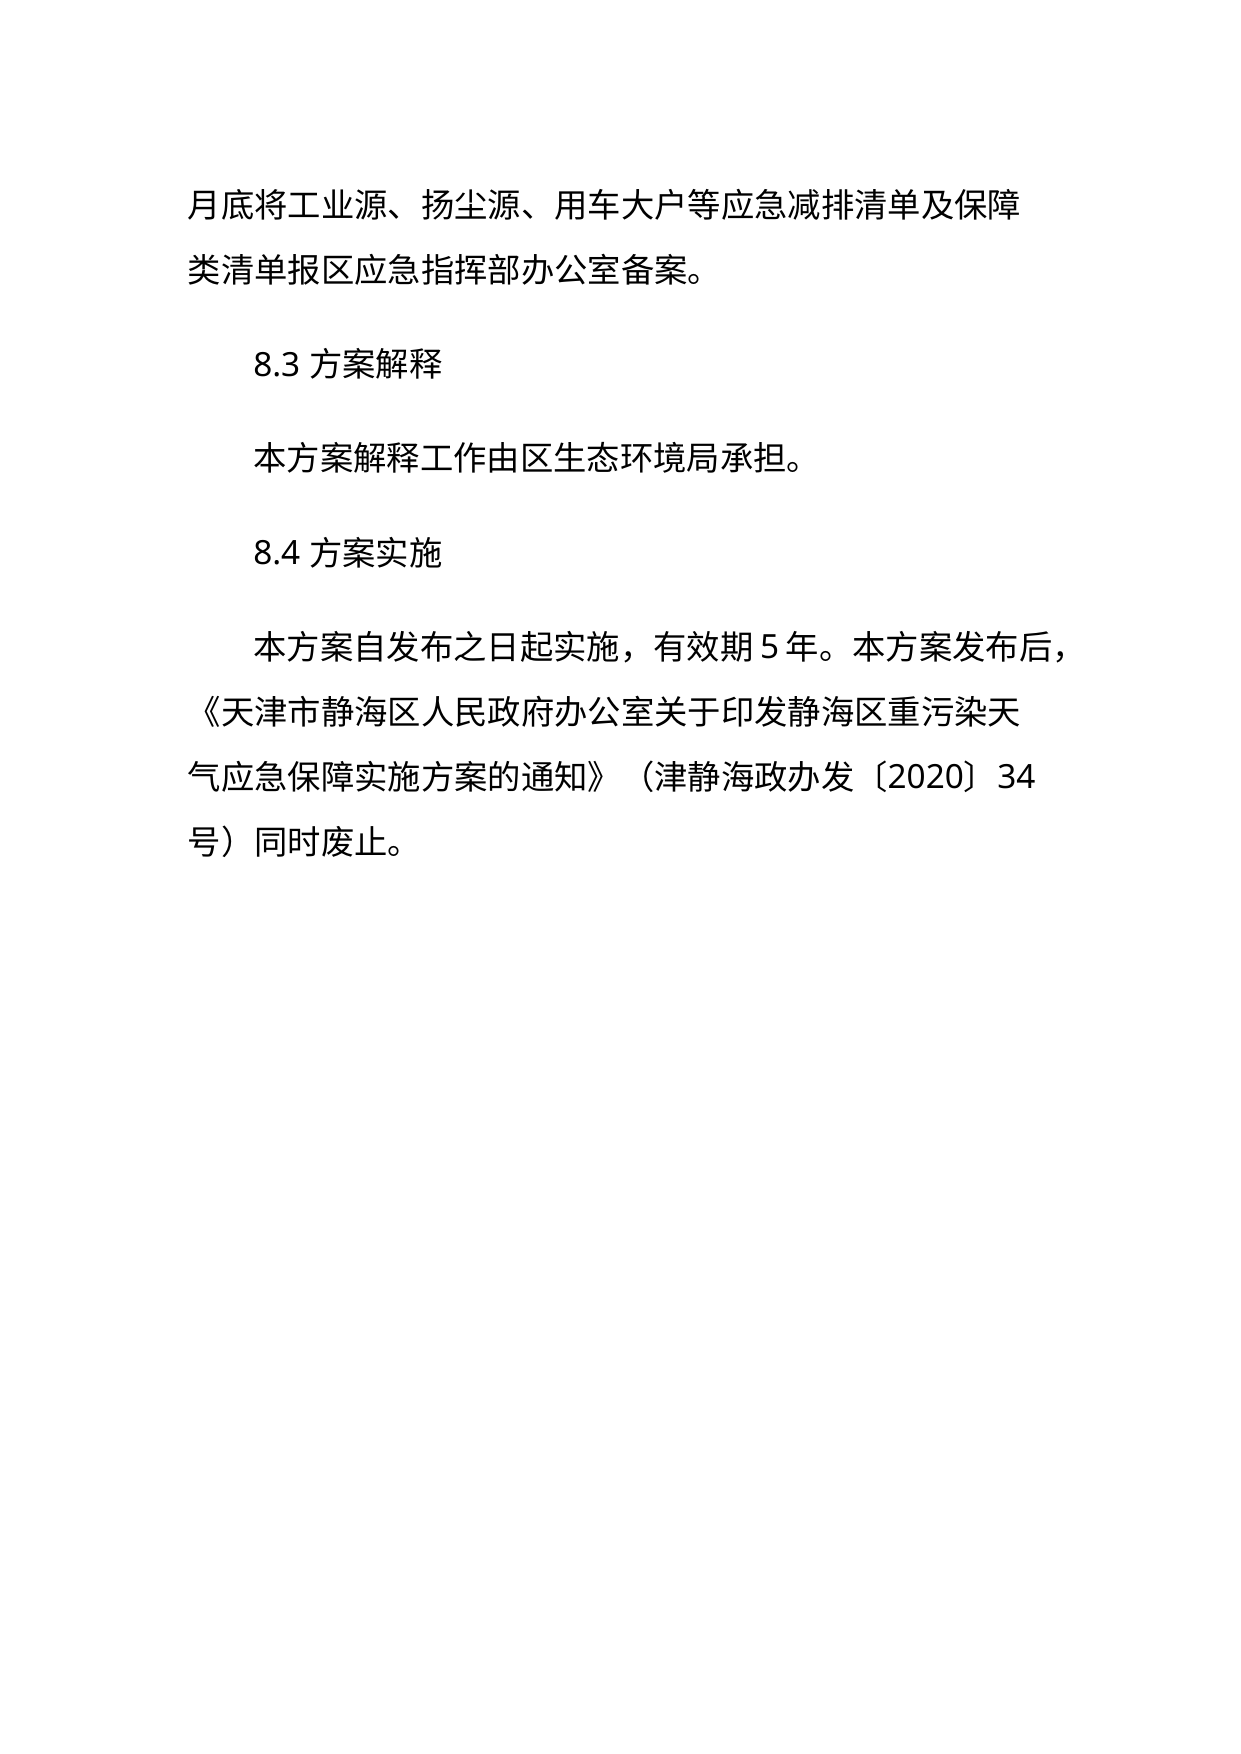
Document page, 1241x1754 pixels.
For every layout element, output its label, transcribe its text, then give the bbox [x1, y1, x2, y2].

text 8.4 方案实施 [187, 509, 1053, 574]
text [187, 162, 1053, 292]
text 本方案自发布之日起实施，有效期5年。本方案发布后，《天津市静海区人民政府办公室关于印发静海区重污染天气应急保障实施方案的通知》（津静海政办发〔2020〕34号）同时废止。 [187, 604, 1053, 864]
text 8.3 方案解释 [187, 321, 1053, 386]
text 本方案解释工作由区生态环境局承担。 [187, 415, 1053, 480]
